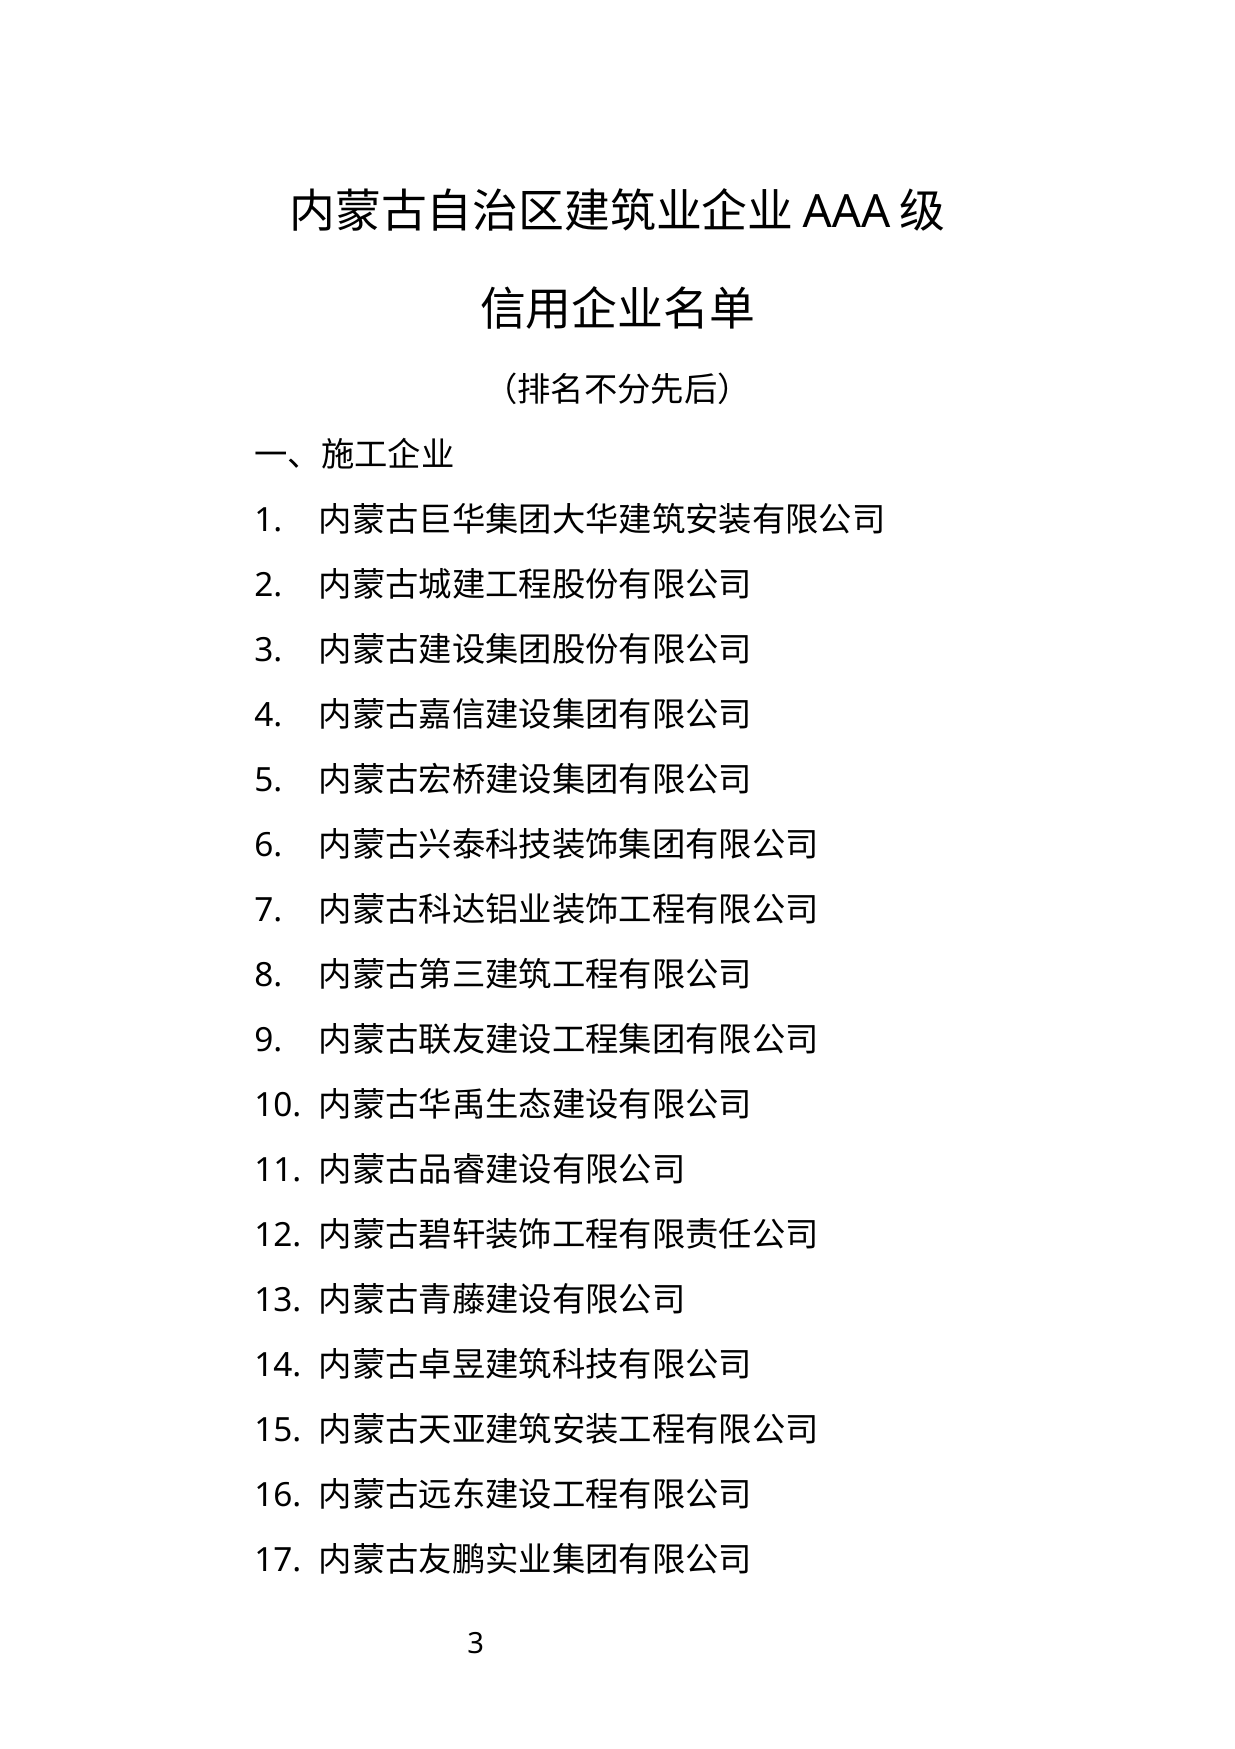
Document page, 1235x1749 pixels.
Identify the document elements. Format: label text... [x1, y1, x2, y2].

list 内蒙古城建工程股份有限公司 [187, 549, 1047, 614]
list 内蒙古嘉信建设集团有限公司 [187, 679, 1047, 744]
subtitle 信用企业名单 [187, 257, 1047, 354]
list 内蒙古第三建筑工程有限公司 [187, 939, 1047, 1004]
text 内蒙古自治区建筑业企业AAA级 [187, 159, 1047, 257]
text 一、施工企业 [187, 419, 1047, 484]
list 内蒙古碧轩装饰工程有限责任公司 [187, 1199, 1047, 1264]
list 内蒙古品睿建设有限公司 [187, 1134, 1047, 1199]
list 内蒙古巨华集团大华建筑安装有限公司 [187, 484, 1047, 549]
text （排名不分先后） [187, 354, 1047, 419]
list 内蒙古兴泰科技装饰集团有限公司 [187, 809, 1047, 874]
list 内蒙古华禹生态建设有限公司 [187, 1069, 1047, 1134]
list 内蒙古宏桥建设集团有限公司 [187, 744, 1047, 809]
list 内蒙古建设集团股份有限公司 [187, 614, 1047, 679]
list 内蒙古友鹏实业集团有限公司 [187, 1524, 1047, 1589]
list 内蒙古远东建设工程有限公司 [187, 1459, 1047, 1524]
list 内蒙古天亚建筑安装工程有限公司 [187, 1394, 1047, 1459]
list 内蒙古青藤建设有限公司 [187, 1264, 1047, 1329]
list 内蒙古科达铝业装饰工程有限公司 [187, 874, 1047, 939]
list 内蒙古卓昱建筑科技有限公司 [187, 1329, 1047, 1394]
list 内蒙古联友建设工程集团有限公司 [187, 1004, 1047, 1069]
